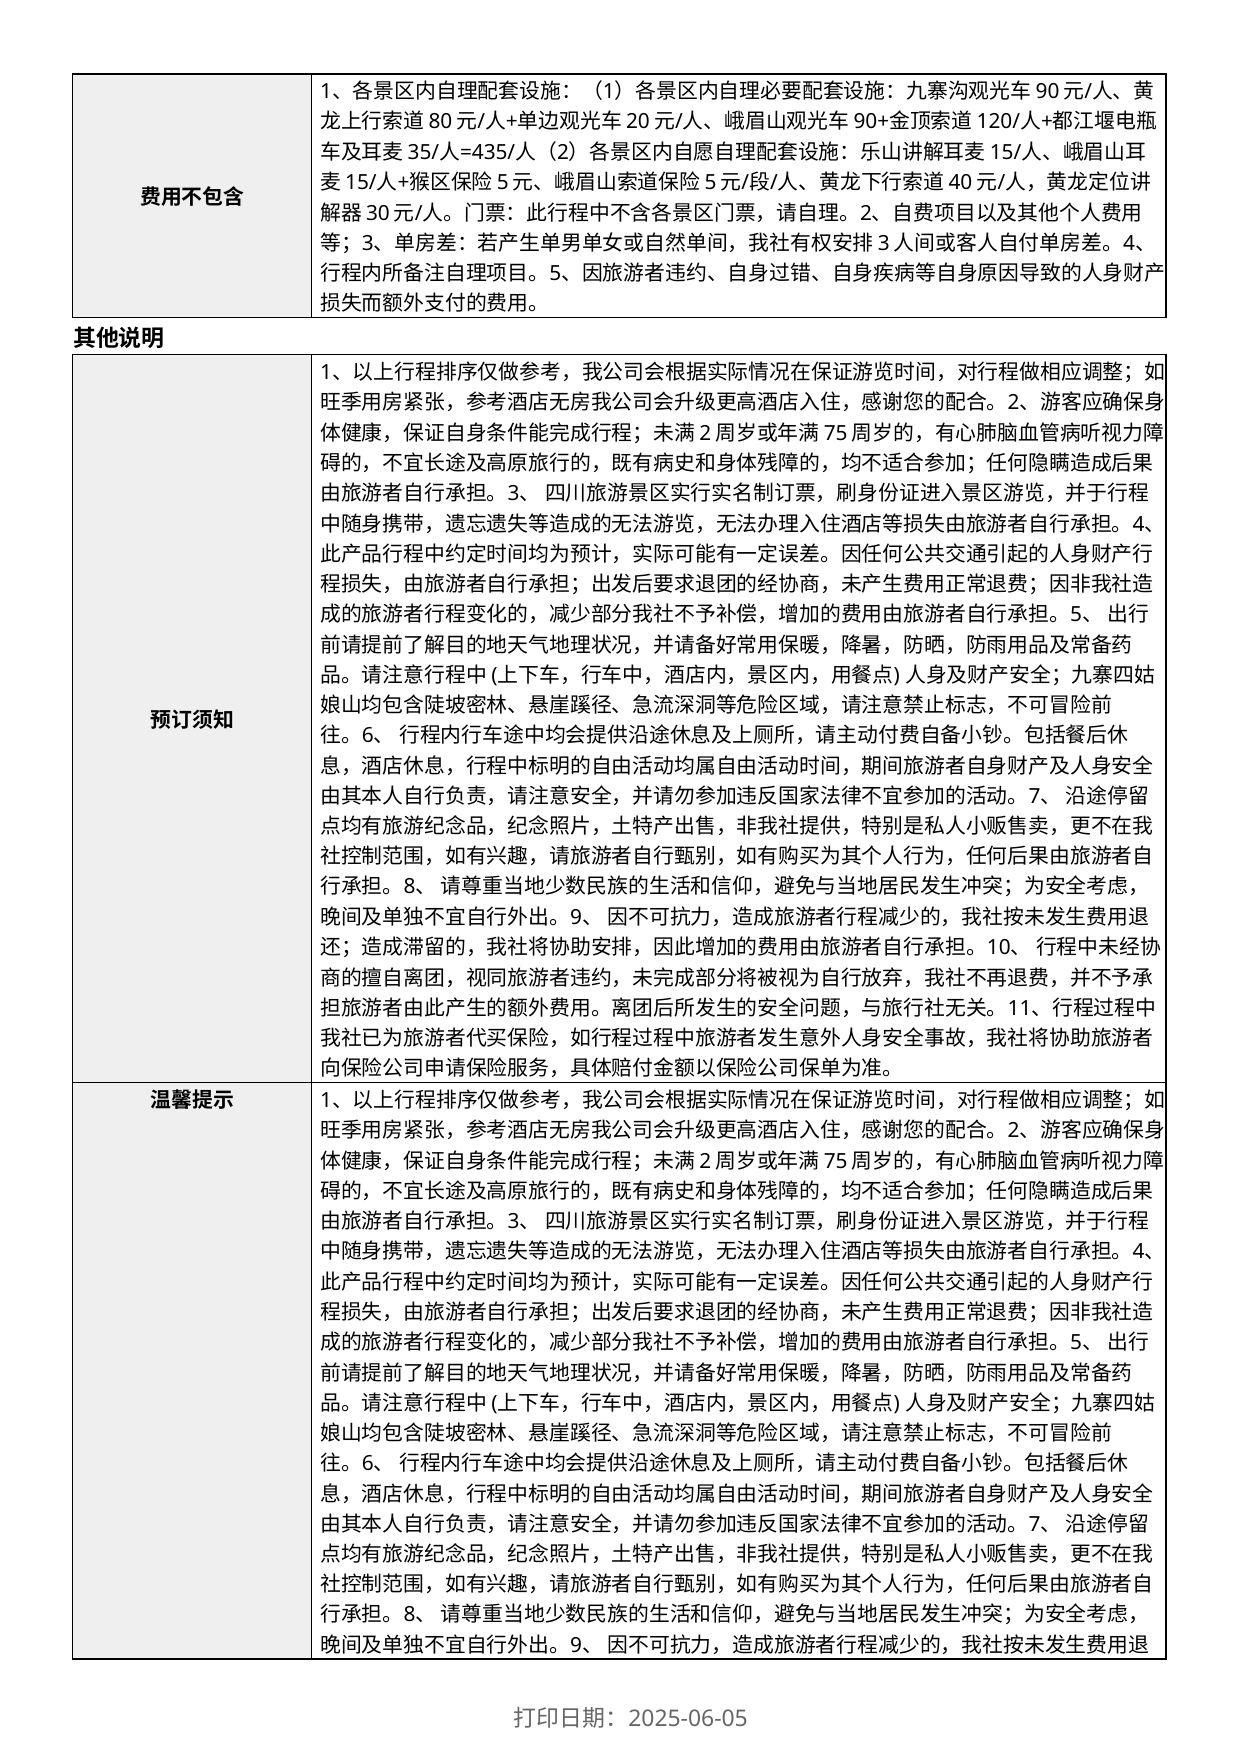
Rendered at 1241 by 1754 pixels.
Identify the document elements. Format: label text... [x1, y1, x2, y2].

table_header 1、以上行程排序仅做参考，我公司会根据实际情况在保证游览时间，对行程做相应调整；如旺季用房紧张，参考酒店无房我公司会升级更高酒店入住，感谢您的配合。 [312, 355, 1165, 1082]
table_header 预订须知 [73, 355, 311, 1082]
table_cell 温馨提示 [73, 1083, 311, 1658]
text 其他说明 [73, 319, 1167, 353]
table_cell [312, 1083, 1165, 1658]
table_cell 费用不包含 [73, 75, 311, 317]
table_cell 1、各景区内自理配套设施： [312, 75, 1165, 317]
